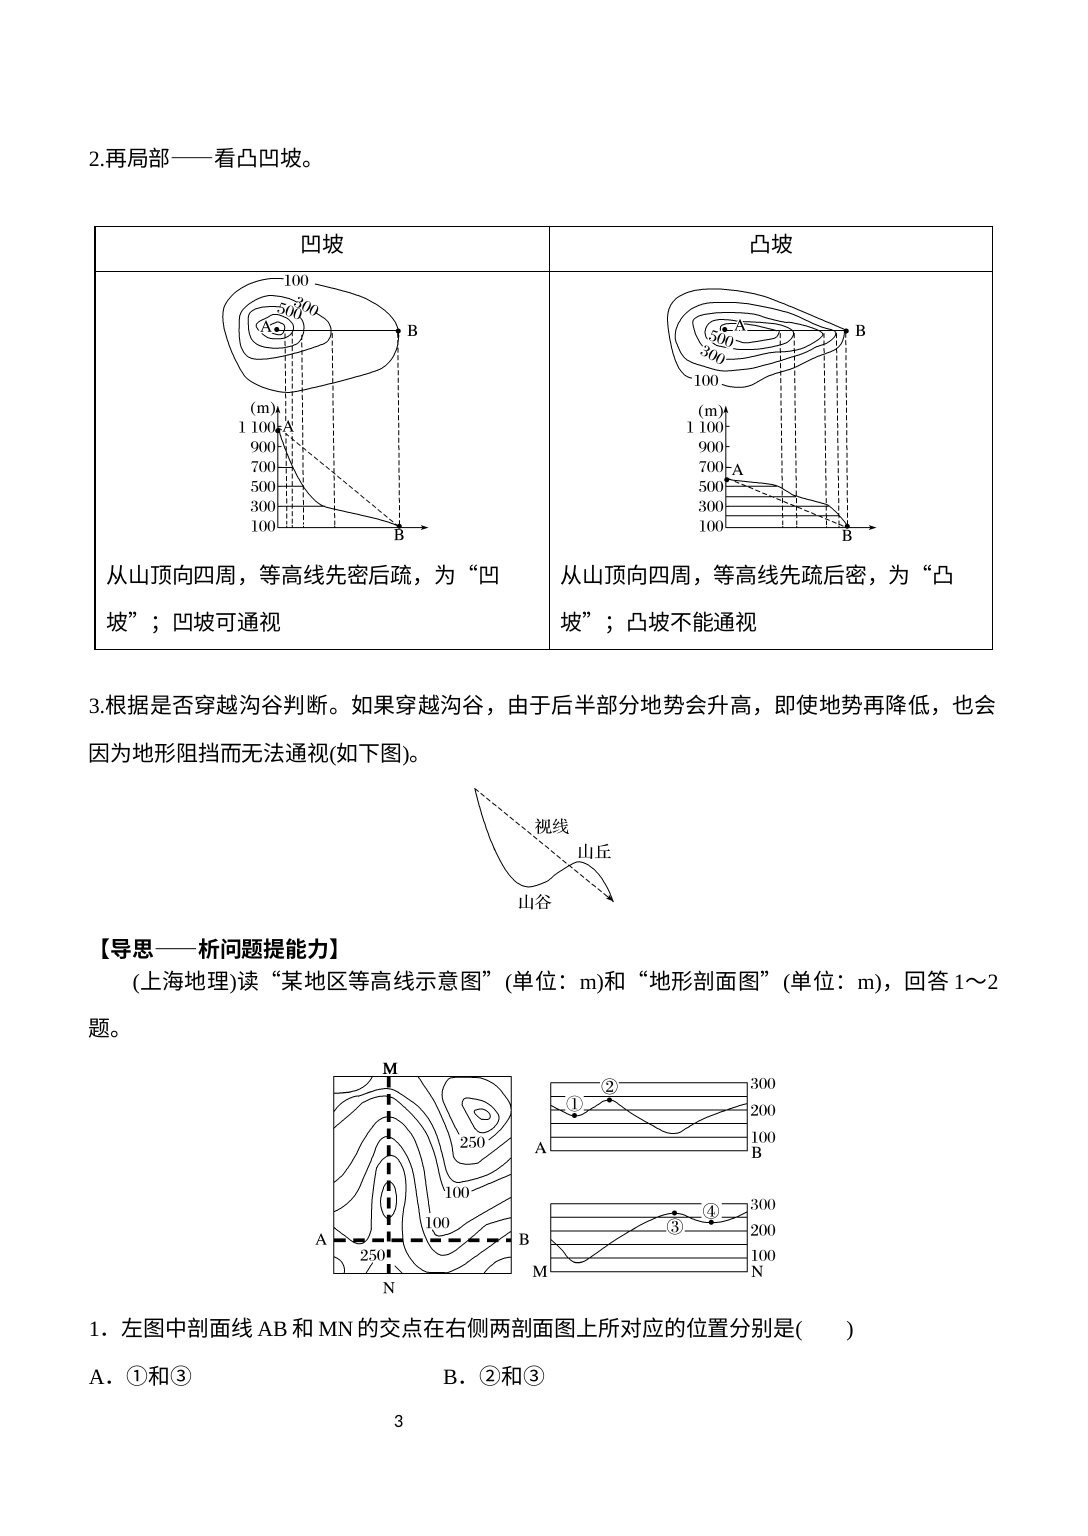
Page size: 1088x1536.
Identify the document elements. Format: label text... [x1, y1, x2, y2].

picture [214, 272, 430, 543]
picture [470, 783, 618, 916]
table_cell 从山顶向四周，等高线先疏后密，为“凸坡”；凸坡不能通视 [550, 272, 992, 649]
table_cell 从山顶向四周，等高线先密后疏，为“凹坡”；凹坡可通视 [96, 272, 549, 649]
table_header 凹坡 [96, 227, 549, 271]
text 【导思——析问题提能力】 [88, 931, 999, 964]
picture [662, 272, 879, 543]
text 1．左图中剖面线AB和MN的交点在右侧两剖面图上所对应的位置分别是( ) [88, 1311, 999, 1343]
text (上海地理)读“某地区等高线示意图”(单位：m)和“地形剖面图”(单位：m)，回答1～2题。 [88, 964, 999, 1043]
text A．①和③ B．②和③ [88, 1359, 999, 1391]
text 2.再局部——看凸凹坡。 [88, 141, 999, 172]
table_header 凸坡 [550, 227, 992, 271]
text 3.根据是否穿越沟谷判断。如果穿越沟谷，由于后半部分地势会升高，即使地势再降低，也会因为地形阻挡而无法通视(如下图)。 [88, 688, 999, 767]
picture [307, 1058, 780, 1297]
